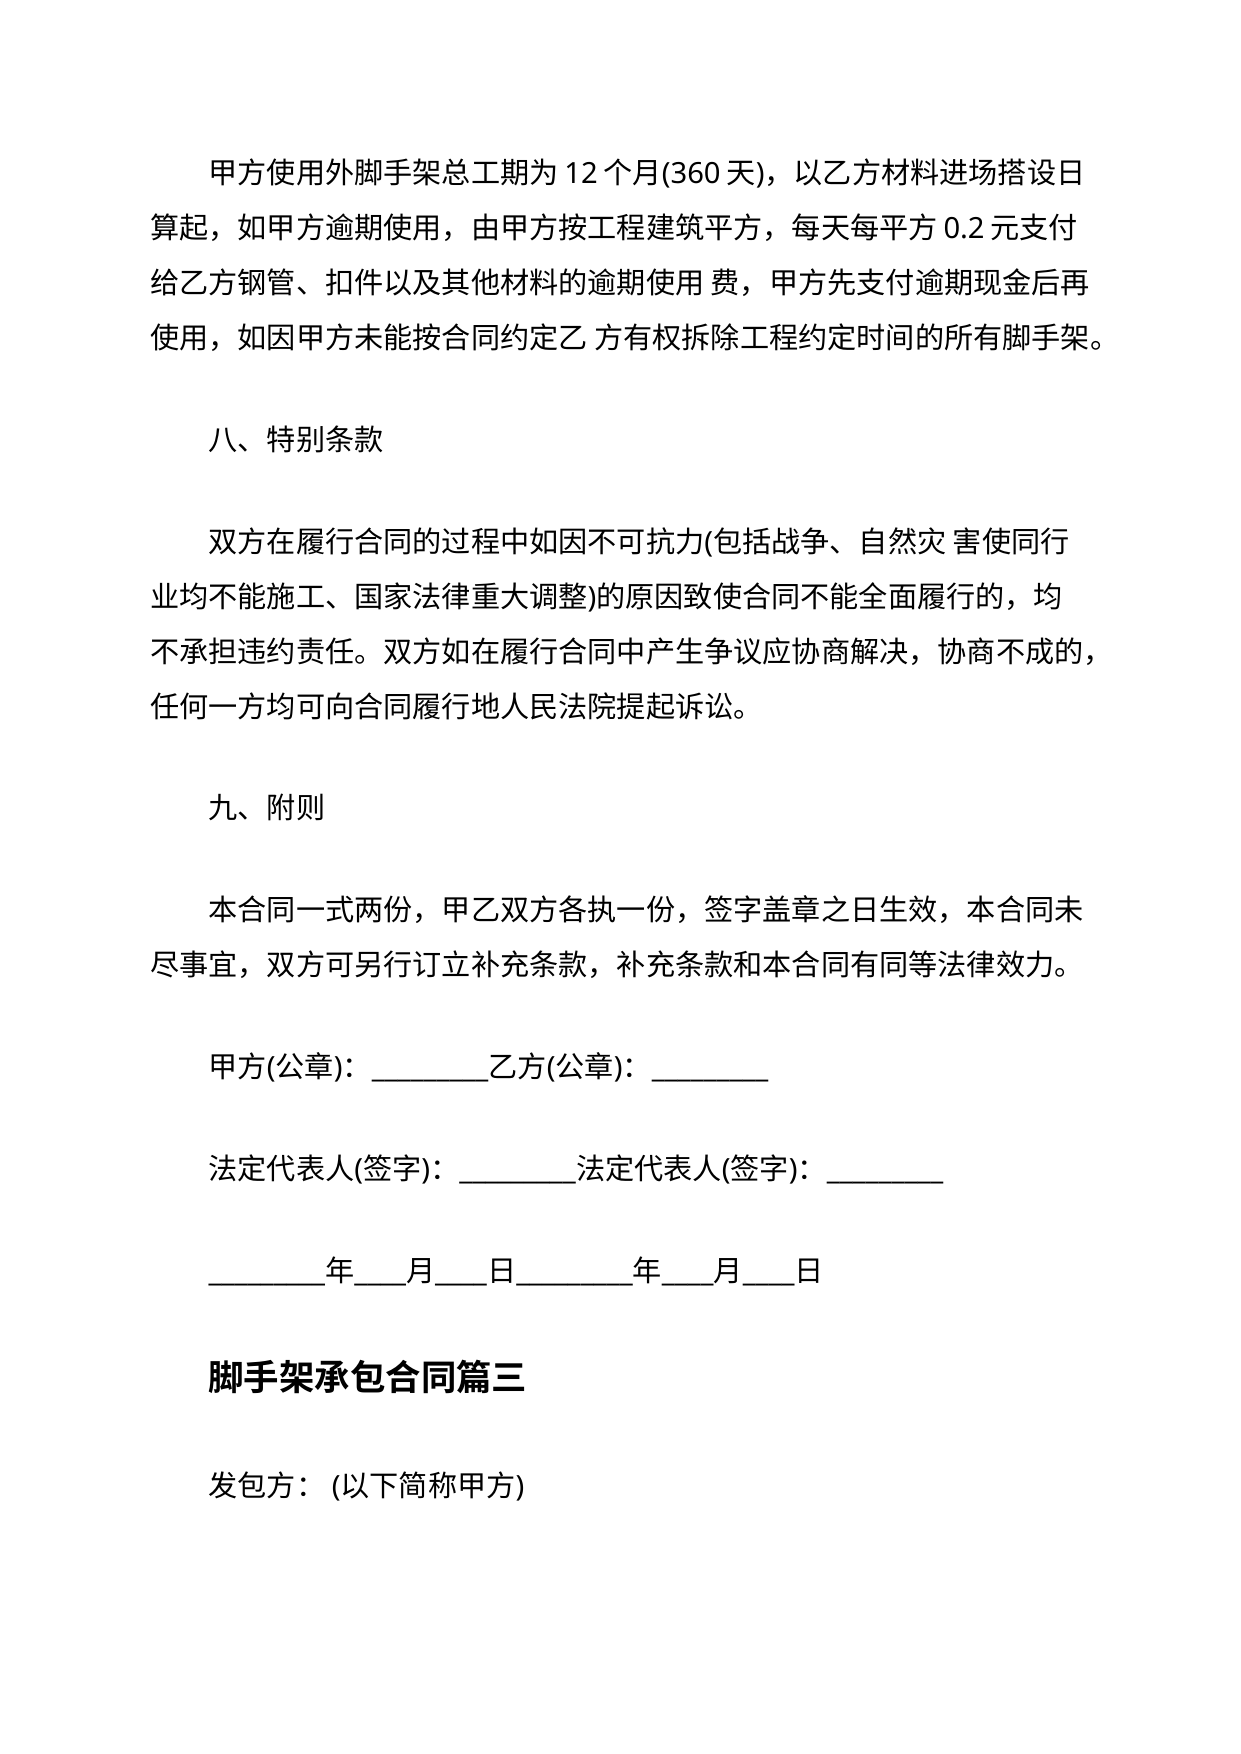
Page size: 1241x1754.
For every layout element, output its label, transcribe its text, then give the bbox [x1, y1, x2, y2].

text 脚手架承包合同篇三 [150, 1349, 1090, 1401]
text 甲方(公章)：_________乙方(公章)：_________ [150, 1043, 1090, 1086]
text 发包方： (以下简称甲方) [150, 1463, 1090, 1505]
text 本合同一式两份，甲乙双方各执一份，签字盖章之日生效，本合同未尽事宜，双方可另行订立补充条款，补充条款和本合同有同等法律效力。 [150, 887, 1090, 984]
text 九、附则 [150, 785, 1090, 827]
text _________年____月____日_________年____月____日 [150, 1247, 1090, 1290]
text 法定代表人(签字)：_________法定代表人(签字)：_________ [150, 1146, 1090, 1188]
text 八、特别条款 [150, 417, 1090, 459]
text 甲方使用外脚手架总工期为12个月(360天)，以乙方材料进场搭设日算起，如甲方逾期使用，由甲方按工程建筑平方，每天每平方0.2元支付给乙方钢管、扣件以及其他材料的逾期使用 费，甲方先支付逾期现金后再使用，如因甲方未能按合同约定乙 方有权拆除工程约定时间的所有脚手架。 [150, 150, 1090, 357]
text 双方在履行合同的过程中如因不可抗力(包括战争、自然灾 害使同行业均不能施工、国家法律重大调整)的原因致使合同不能全面履行的，均不承担违约责任。双方如在履行合同中产生争议应协商解决，协商不成的，任何一方均可向合同履行地人民法院提起诉讼。 [150, 518, 1090, 726]
